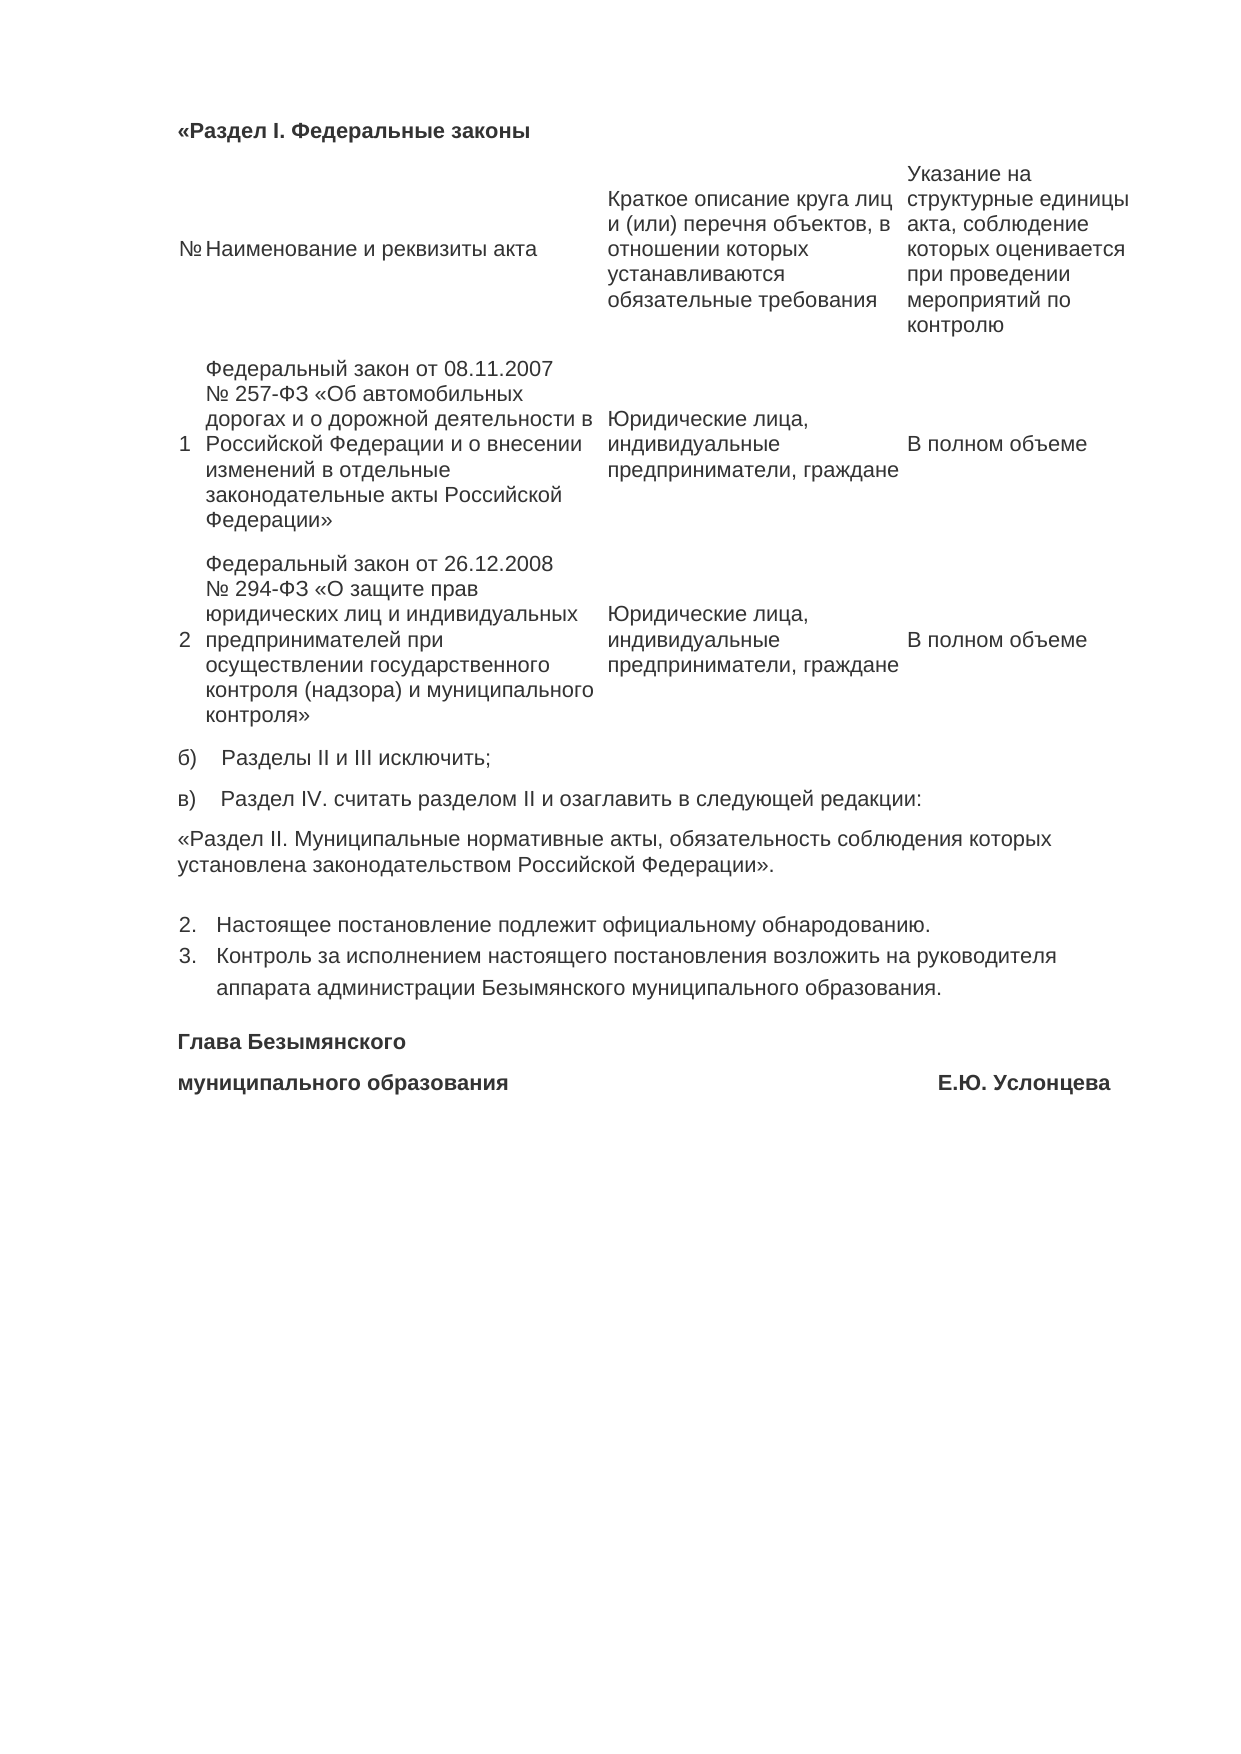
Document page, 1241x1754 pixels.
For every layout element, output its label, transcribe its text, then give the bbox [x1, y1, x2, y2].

table_header Указание на структурные единицы акта, соблюдение которых оценивается при проведении мероприятий по контролю [905, 159, 1152, 354]
table_cell В полном объеме [905, 549, 1152, 744]
text «Раздел I. Федеральные законы [177, 118, 1152, 143]
list Контроль за исполнением настоящего постановления возложить на руководителя аппарата администрации Безымянского муниципального образования. [179, 937, 1152, 999]
table_cell Федеральный закон от 26.12.2008 № 294-ФЗ «О защите прав юридических лиц и индивидуальных предпринимателей при осуществлении государственного контроля (надзора) и муниципального контроля» [204, 549, 606, 744]
table_cell 1 [177, 354, 204, 549]
table_cell В полном объеме [905, 354, 1152, 549]
text муниципального образования Е.Ю. Услонцева [177, 1069, 1152, 1095]
table_cell Юридические лица, индивидуальные предприниматели, граждане [606, 549, 905, 744]
table_cell 2 [177, 549, 204, 744]
table_header № [177, 159, 204, 354]
list Настоящее постановление подлежит официальному обнародованию. [179, 906, 1152, 937]
text Глава Безымянского [177, 1029, 1152, 1054]
text в) Раздел IV. считать разделом II и озаглавить в следующей редакции: [177, 785, 1152, 811]
table_cell Федеральный закон от 08.11.2007 № 257-ФЗ «Об автомобильных дорогах и о дорожной деятельности в Российской Федерации и о внесении изменений в отдельные законодательные акты Российской Федерации» [204, 354, 606, 549]
table_header Краткое описание круга лиц и (или) перечня объектов, в отношении которых устанавливаются обязательные требования [606, 159, 905, 354]
text «Раздел II. Муниципальные нормативные акты, обязательность соблюдения которых установлена законодательством Российской Федерации». [177, 826, 1152, 877]
text б) Разделы II и III исключить; [177, 744, 1152, 770]
table_cell Юридические лица, индивидуальные предприниматели, граждане [606, 354, 905, 549]
table_header Наименование и реквизиты акта [204, 159, 606, 354]
